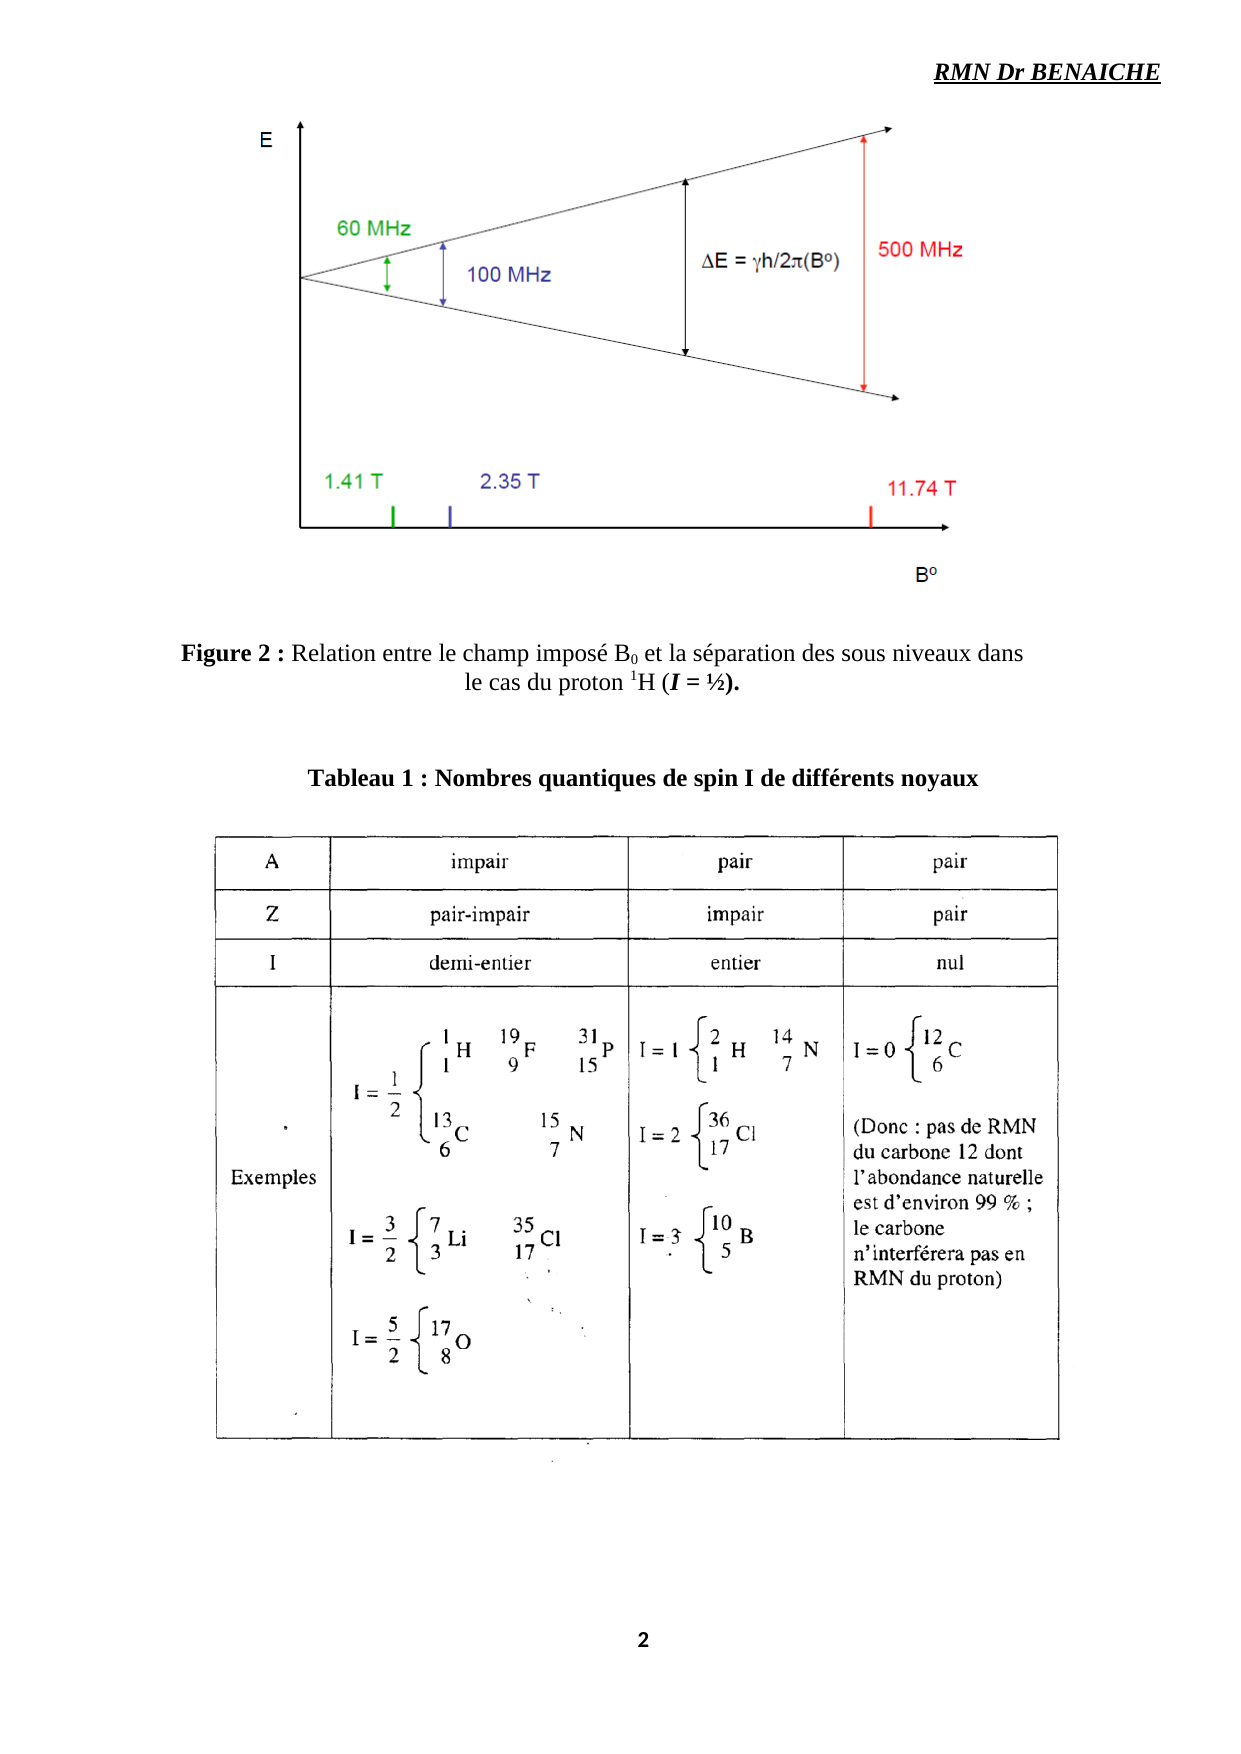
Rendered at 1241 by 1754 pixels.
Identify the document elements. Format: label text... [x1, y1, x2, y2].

text Figure 2 : Relation entre le champ imposé B0 et la séparation des sous niveaux dans le cas du proton 1H (I = ½). [177, 638, 1027, 696]
text Tableau 1 : Nombres quantiques de spin I de différents noyaux [301, 763, 984, 792]
picture [261, 120, 963, 582]
picture [214, 835, 1074, 1462]
